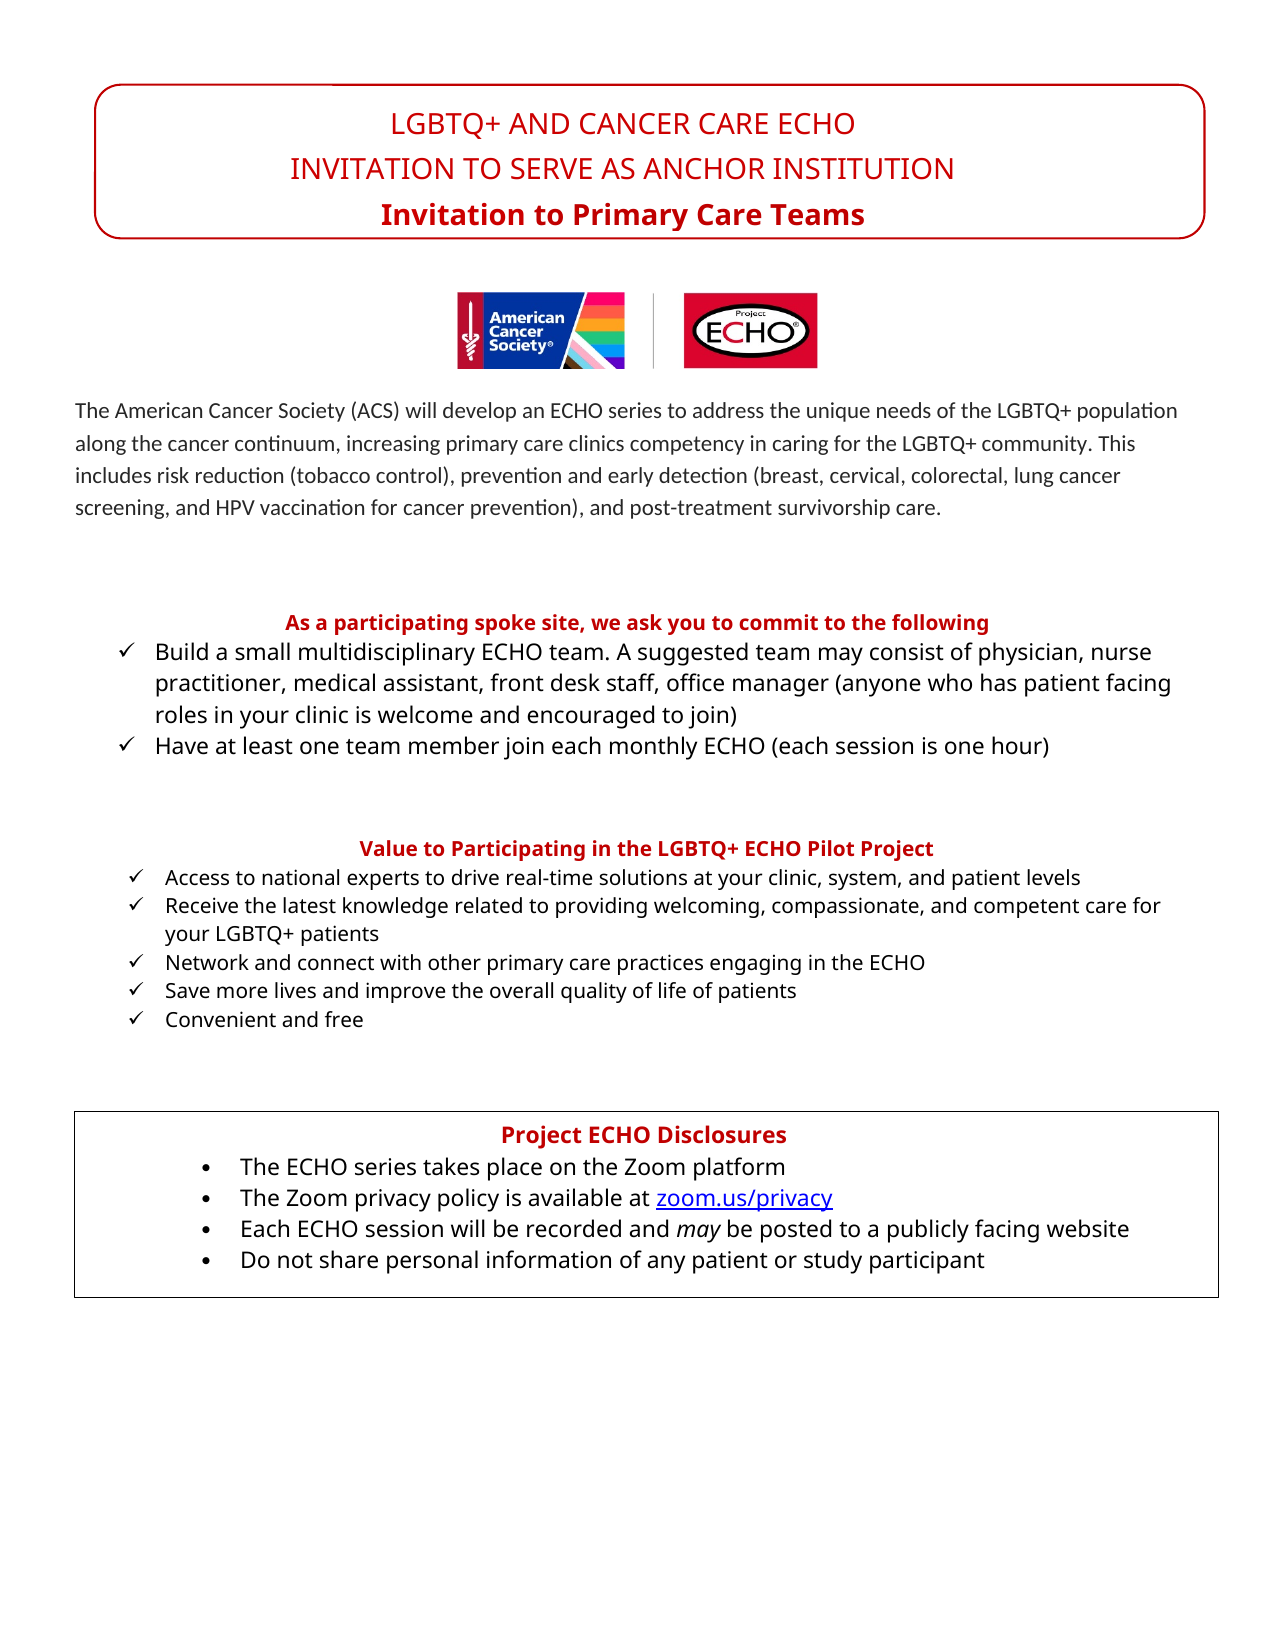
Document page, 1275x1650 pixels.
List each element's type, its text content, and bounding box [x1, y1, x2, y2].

text As a participating spoke site, we ask you to commit to the following [75, 608, 1200, 636]
picture [457, 292, 818, 369]
text The American Cancer Society (ACS) will develop an ECHO series to address the unique needs of the LGBTQ+ population along the cancer continuum, increasing primary care clinics competency in caring for the LGBTQ+ community. This includes risk reduction (tobacco control), prevention and early detection (breast, cervical, colorectal, lung cancer screening, and HPV vaccination for cancer prevention), and post-treatment survivorship care. [75, 397, 1200, 521]
list Build a small multidisciplinary ECHO team. A suggested team may consist of physician, nurse practitioner, medical assistant, front desk staff, office manager (anyone who has patient facing roles in your clinic is welcome and encouraged to join) [117, 636, 1200, 730]
list Have at least one team member join each monthly ECHO (each session is one hour) [117, 730, 1200, 761]
